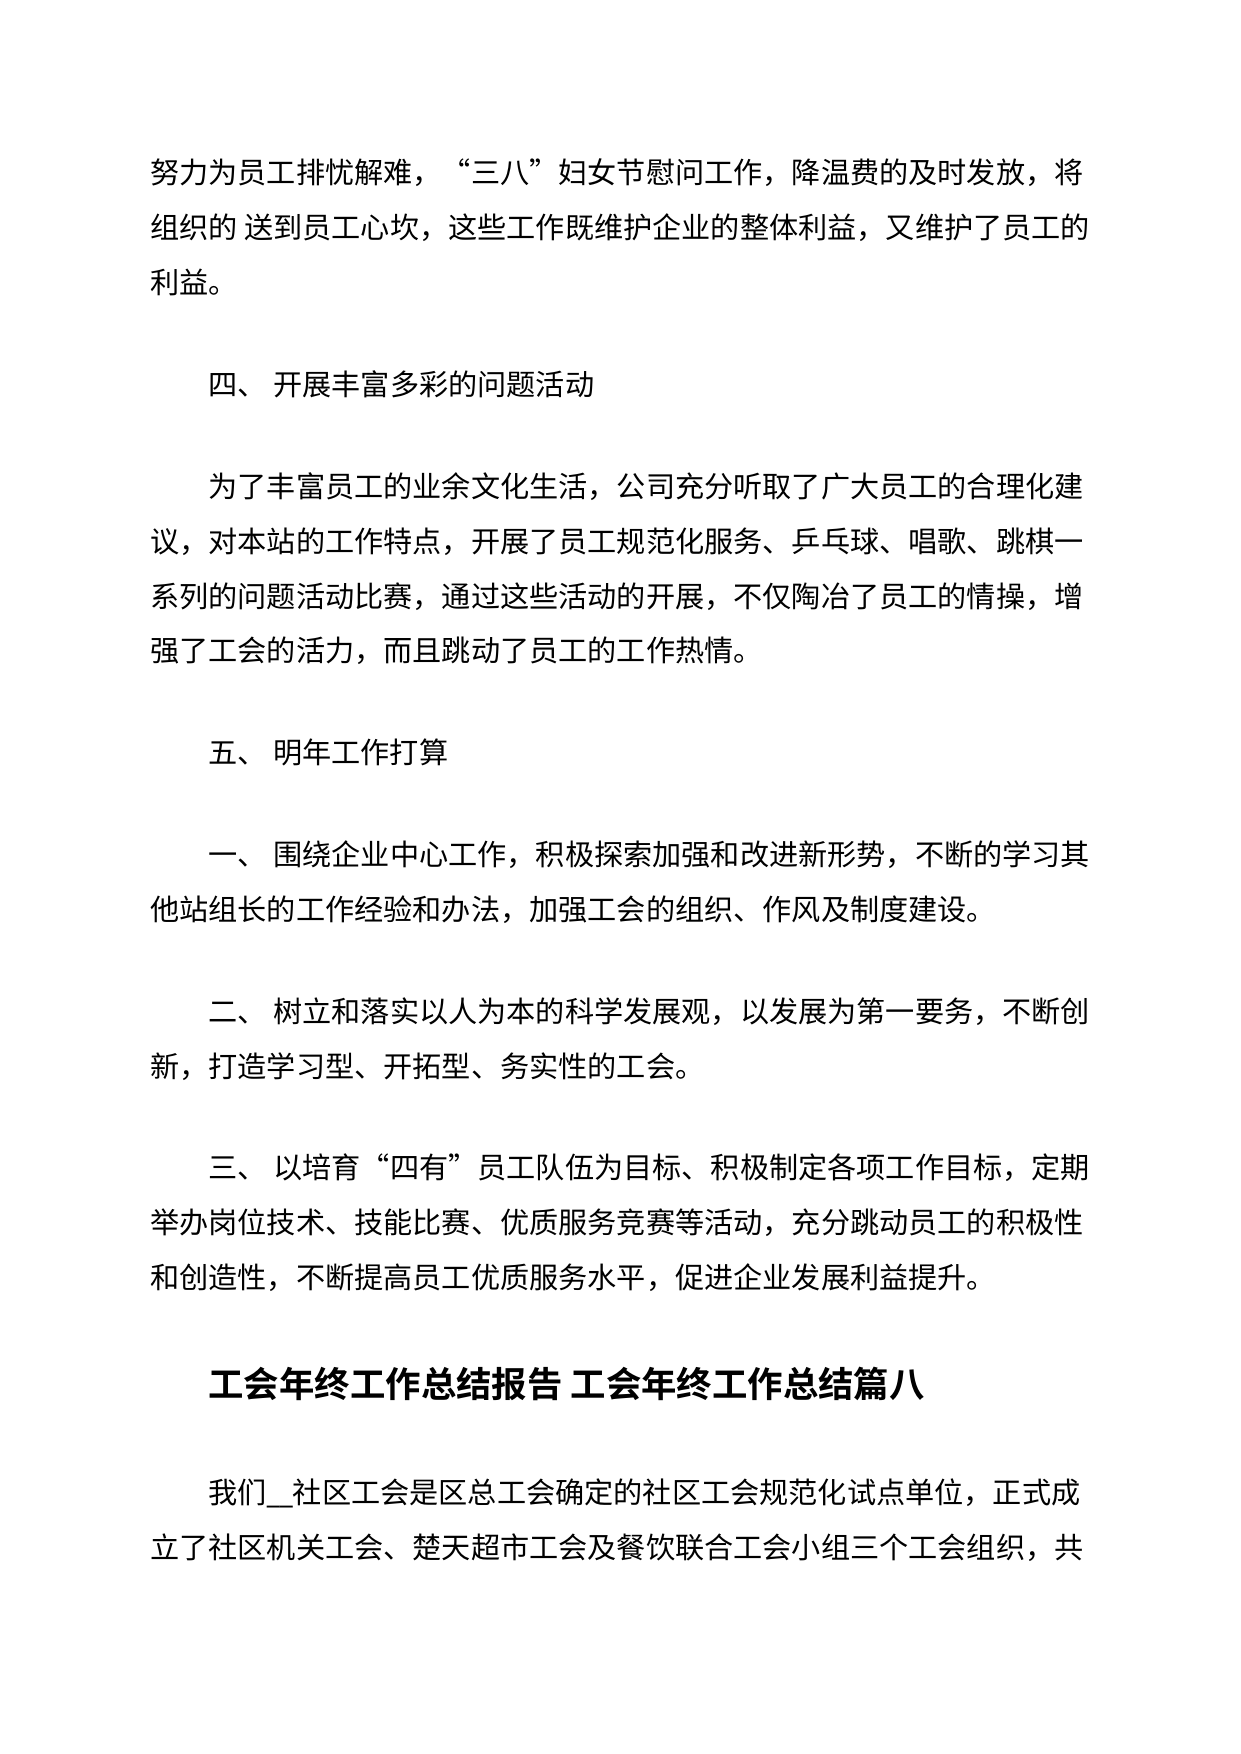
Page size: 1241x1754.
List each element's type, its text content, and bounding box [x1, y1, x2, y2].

text 工会年终工作总结报告 工会年终工作总结篇八 [150, 1356, 1090, 1408]
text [150, 150, 1090, 302]
text 为了丰富员工的业余文化生活，公司充分听取了广大员工的合理化建议，对本站的工作特点，开展了员工规范化服务、乒乓球、唱歌、跳棋一系列的问题活动比赛，通过这些活动的开展，不仅陶冶了员工的情操，增强了工会的活力，而且跳动了员工的工作热情。 [150, 463, 1090, 670]
text 一、 围绕企业中心工作，积极探索加强和改进新形势，不断的学习其他站组长的工作经验和办法，加强工会的组织、作风及制度建设。 [150, 832, 1090, 929]
text 二、 树立和落实以人为本的科学发展观，以发展为第一要务，不断创新，打造学习型、开拓型、务实性的工会。 [150, 988, 1090, 1085]
text 三、 以培育“四有”员工队伍为目标、积极制定各项工作目标，定期举办岗位技术、技能比赛、优质服务竞赛等活动，充分跳动员工的积极性和创造性，不断提高员工优质服务水平，促进企业发展利益提升。 [150, 1145, 1090, 1297]
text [150, 1470, 1090, 1567]
text 四、 开展丰富多彩的问题活动 [150, 362, 1090, 404]
text 五、 明年工作打算 [150, 730, 1090, 772]
